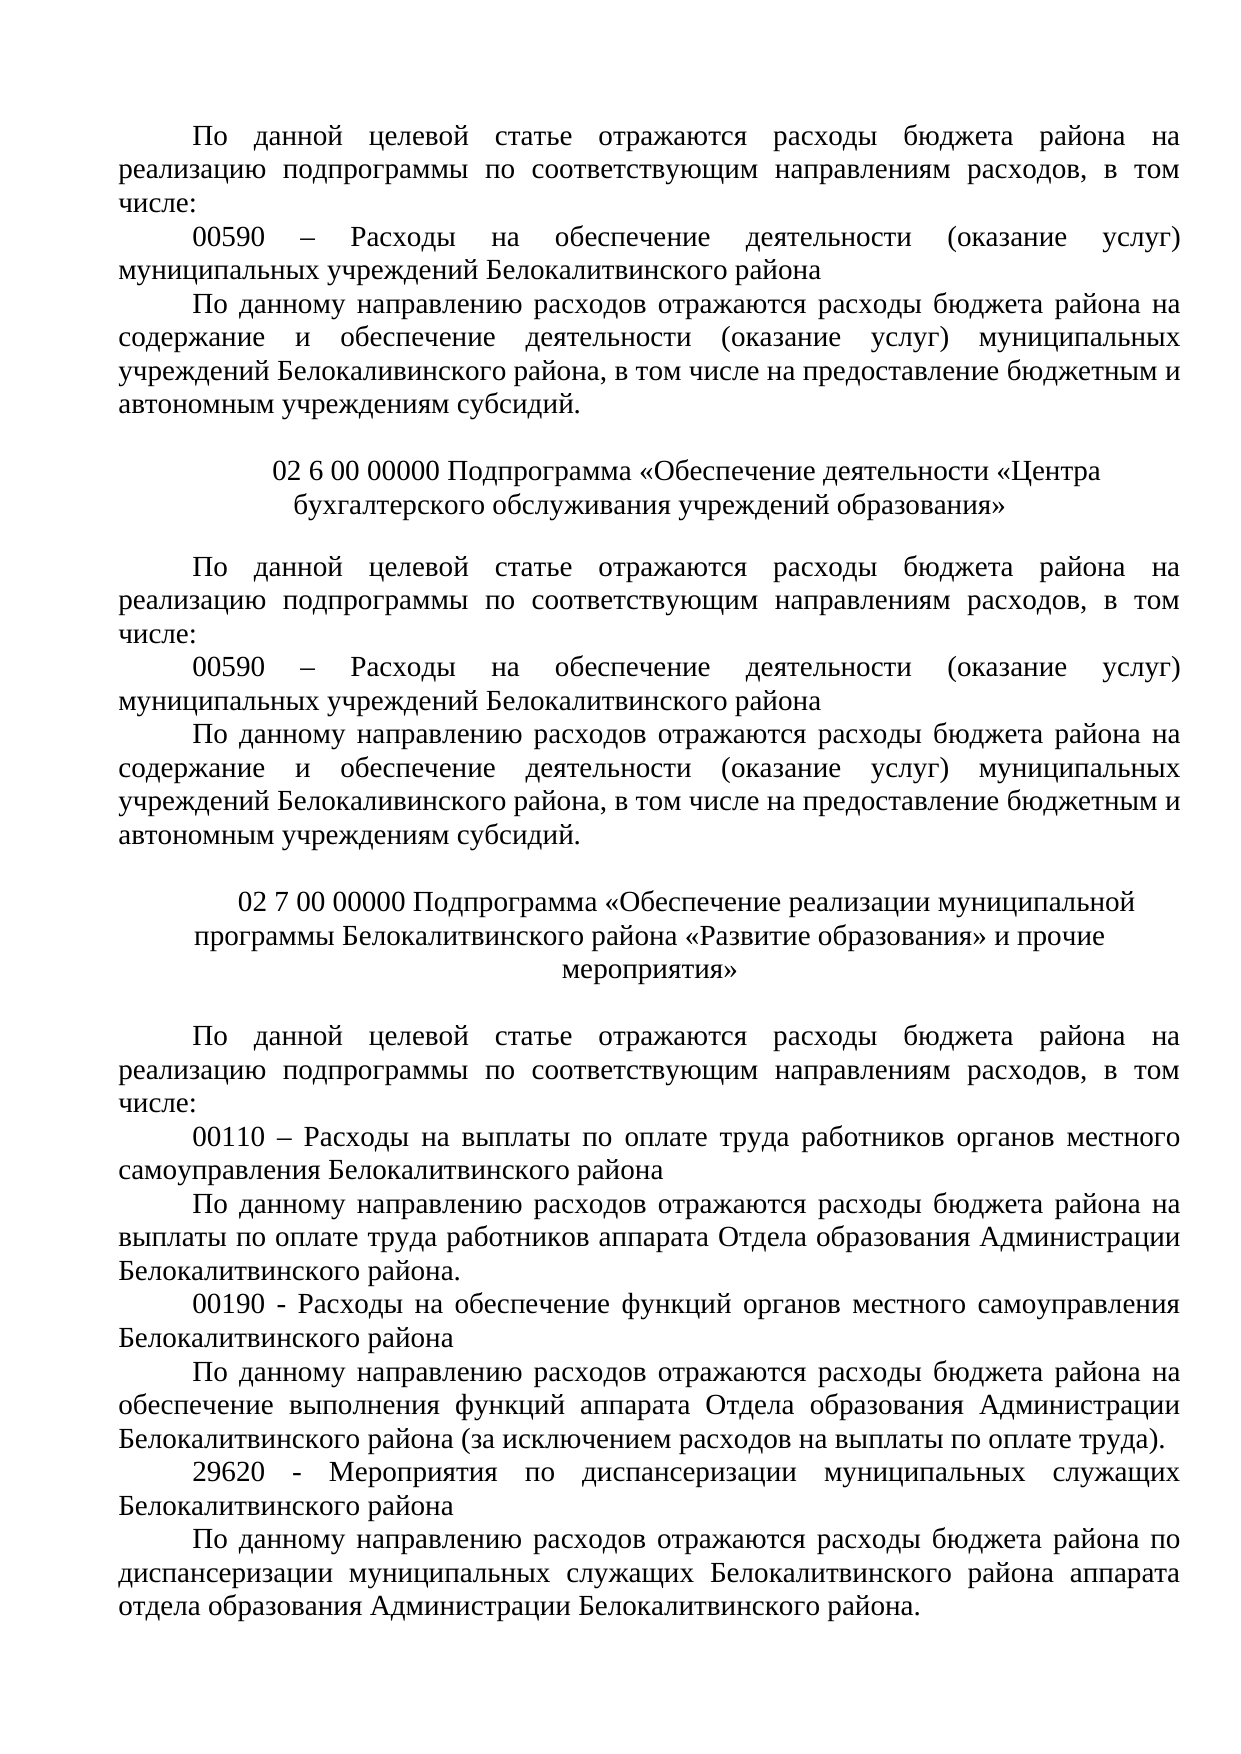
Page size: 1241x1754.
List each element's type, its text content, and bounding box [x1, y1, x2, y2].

text 00590 – Расходы на обеспечение деятельности (оказание услуг) муниципальных учреждений Белокалитвинского района [118, 219, 1181, 286]
text 02 7 00 00000 Подпрограмма «Обеспечение реализации муниципальной программы Белокалитвинского района «Развитие образования» и прочие мероприятия» [118, 884, 1181, 985]
text 00590 – Расходы на обеспечение деятельности (оказание услуг) муниципальных учреждений Белокалитвинского района [118, 649, 1181, 716]
text 00190 - Расходы на обеспечение функций органов местного самоуправления Белокалитвинского района [118, 1287, 1181, 1354]
text По данному направлению расходов отражаются расходы бюджета района на обеспечение выполнения функций аппарата Отдела образования Администрации Белокалитвинского района (за исключением расходов на выплаты по оплате труда). [118, 1354, 1181, 1454]
text 00110 – Расходы на выплаты по оплате труда работников органов местного самоуправления Белокалитвинского района [118, 1119, 1181, 1186]
text 29620 - Мероприятия по диспансеризации муниципальных служащих Белокалитвинского района [118, 1454, 1181, 1521]
text По данной целевой статье отражаются расходы бюджета района на реализацию подпрограммы по соответствующим направлениям расходов, в том числе: [118, 118, 1181, 219]
text По данному направлению расходов отражаются расходы бюджета района на выплаты по оплате труда работников аппарата Отдела образования Администрации Белокалитвинского района. [118, 1186, 1181, 1287]
text По данному направлению расходов отражаются расходы бюджета района по диспансеризации муниципальных служащих Белокалитвинского района аппарата отдела образования Администрации Белокалитвинского района. [118, 1521, 1181, 1622]
text По данной целевой статье отражаются расходы бюджета района на реализацию подпрограммы по соответствующим направлениям расходов, в том числе: [118, 549, 1181, 649]
text 02 6 00 00000 Подпрограмма «Обеспечение деятельности «Центра бухгалтерского обслуживания учреждений образования» [118, 453, 1181, 521]
text По данной целевой статье отражаются расходы бюджета района на реализацию подпрограммы по соответствующим направлениям расходов, в том числе: [118, 1018, 1181, 1119]
